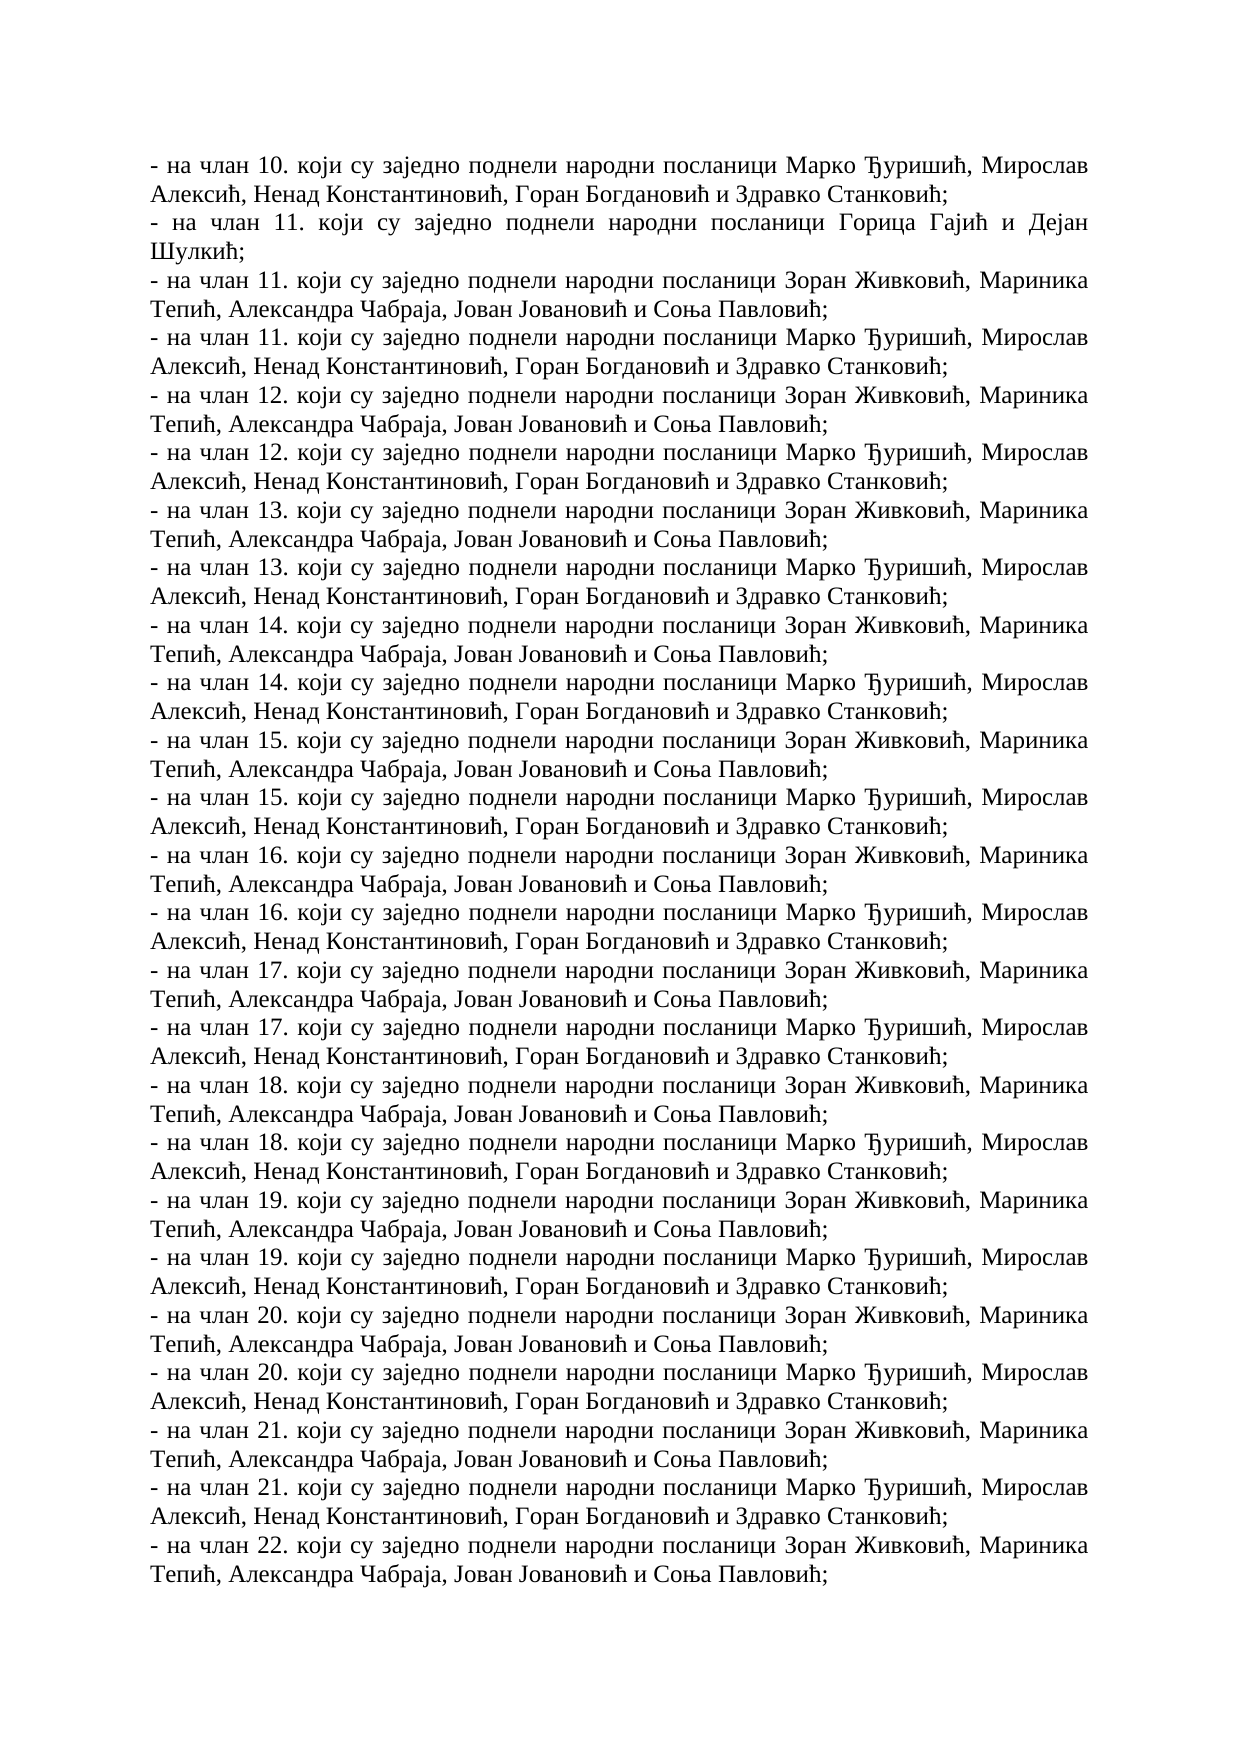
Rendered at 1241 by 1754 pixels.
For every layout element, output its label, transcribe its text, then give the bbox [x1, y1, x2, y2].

text - на члан 16. који су заједно поднели народни посланици Зоран Живковић, Мариника Тепић, Александра Чабраја, Јован Јовановић и Соња Павловић; [150, 840, 1090, 897]
text - на члан 14. који су заједно поднели народни посланици Марко Ђуришић, Мирослав Алексић, Ненад Константиновић, Горан Богдановић и Здравко Станковић; [150, 667, 1090, 725]
text - на члан 21. који су заједно поднели народни посланици Зоран Живковић, Мариника Тепић, Александра Чабраја, Јован Јовановић и Соња Павловић; [150, 1415, 1090, 1472]
text - на члан 11. који су заједно поднели народни посланици Марко Ђуришић, Мирослав Алексић, Ненад Константиновић, Горан Богдановић и Здравко Станковић; [150, 322, 1090, 380]
text - на члан 10. који су заједно поднели народни посланици Марко Ђуришић, Мирослав Алексић, Ненад Константиновић, Горан Богдановић и Здравко Станковић; [150, 150, 1090, 207]
text - на члан 12. који су заједно поднели народни посланици Марко Ђуришић, Мирослав Алексић, Ненад Константиновић, Горан Богдановић и Здравко Станковић; [150, 437, 1090, 495]
text - на члан 19. који су заједно поднели народни посланици Марко Ђуришић, Мирослав Алексић, Ненад Константиновић, Горан Богдановић и Здравко Станковић; [150, 1242, 1090, 1300]
text - на члан 18. који су заједно поднели народни посланици Зоран Живковић, Мариника Тепић, Александра Чабраја, Јован Јовановић и Соња Павловић; [150, 1070, 1090, 1127]
text - на члан 14. који су заједно поднели народни посланици Зоран Живковић, Мариника Тепић, Александра Чабраја, Јован Јовановић и Соња Павловић; [150, 610, 1090, 667]
text - на члан 22. који су заједно поднели народни посланици Зоран Живковић, Мариника Тепић, Александра Чабраја, Јован Јовановић и Соња Павловић; [150, 1530, 1090, 1587]
text - на члан 18. који су заједно поднели народни посланици Марко Ђуришић, Мирослав Алексић, Ненад Константиновић, Горан Богдановић и Здравко Станковић; [150, 1127, 1090, 1185]
text - на члан 15. који су заједно поднели народни посланици Марко Ђуришић, Мирослав Алексић, Ненад Константиновић, Горан Богдановић и Здравко Станковић; [150, 782, 1090, 840]
text - на члан 11. који су заједно поднели народни посланици Зоран Живковић, Мариника Тепић, Александра Чабраја, Јован Јовановић и Соња Павловић; [150, 265, 1090, 322]
text - на члан 20. који су заједно поднели народни посланици Марко Ђуришић, Мирослав Алексић, Ненад Константиновић, Горан Богдановић и Здравко Станковић; [150, 1357, 1090, 1415]
text - на члан 13. који су заједно поднели народни посланици Марко Ђуришић, Мирослав Алексић, Ненад Константиновић, Горан Богдановић и Здравко Станковић; [150, 552, 1090, 610]
text - на члан 17. који су заједно поднели народни посланици Марко Ђуришић, Мирослав Алексић, Ненад Константиновић, Горан Богдановић и Здравко Станковић; [150, 1012, 1090, 1070]
text - на члан 21. који су заједно поднели народни посланици Марко Ђуришић, Мирослав Алексић, Ненад Константиновић, Горан Богдановић и Здравко Станковић; [150, 1472, 1090, 1530]
text - на члан 20. који су заједно поднели народни посланици Зоран Живковић, Мариника Тепић, Александра Чабраја, Јован Јовановић и Соња Павловић; [150, 1300, 1090, 1357]
text - на члан 11. који су заједно поднели народни посланици Горица Гајић и Дејан Шулкић; [150, 207, 1090, 265]
text - на члан 13. који су заједно поднели народни посланици Зоран Живковић, Мариника Тепић, Александра Чабраја, Јован Јовановић и Соња Павловић; [150, 495, 1090, 552]
text - на члан 15. који су заједно поднели народни посланици Зоран Живковић, Мариника Тепић, Александра Чабраја, Јован Јовановић и Соња Павловић; [150, 725, 1090, 782]
text - на члан 19. који су заједно поднели народни посланици Зоран Живковић, Мариника Тепић, Александра Чабраја, Јован Јовановић и Соња Павловић; [150, 1185, 1090, 1242]
text - на члан 16. који су заједно поднели народни посланици Марко Ђуришић, Мирослав Алексић, Ненад Константиновић, Горан Богдановић и Здравко Станковић; [150, 897, 1090, 955]
text - на члан 17. који су заједно поднели народни посланици Зоран Живковић, Мариника Тепић, Александра Чабраја, Јован Јовановић и Соња Павловић; [150, 955, 1090, 1012]
text - на члан 12. који су заједно поднели народни посланици Зоран Живковић, Мариника Тепић, Александра Чабраја, Јован Јовановић и Соња Павловић; [150, 380, 1090, 437]
